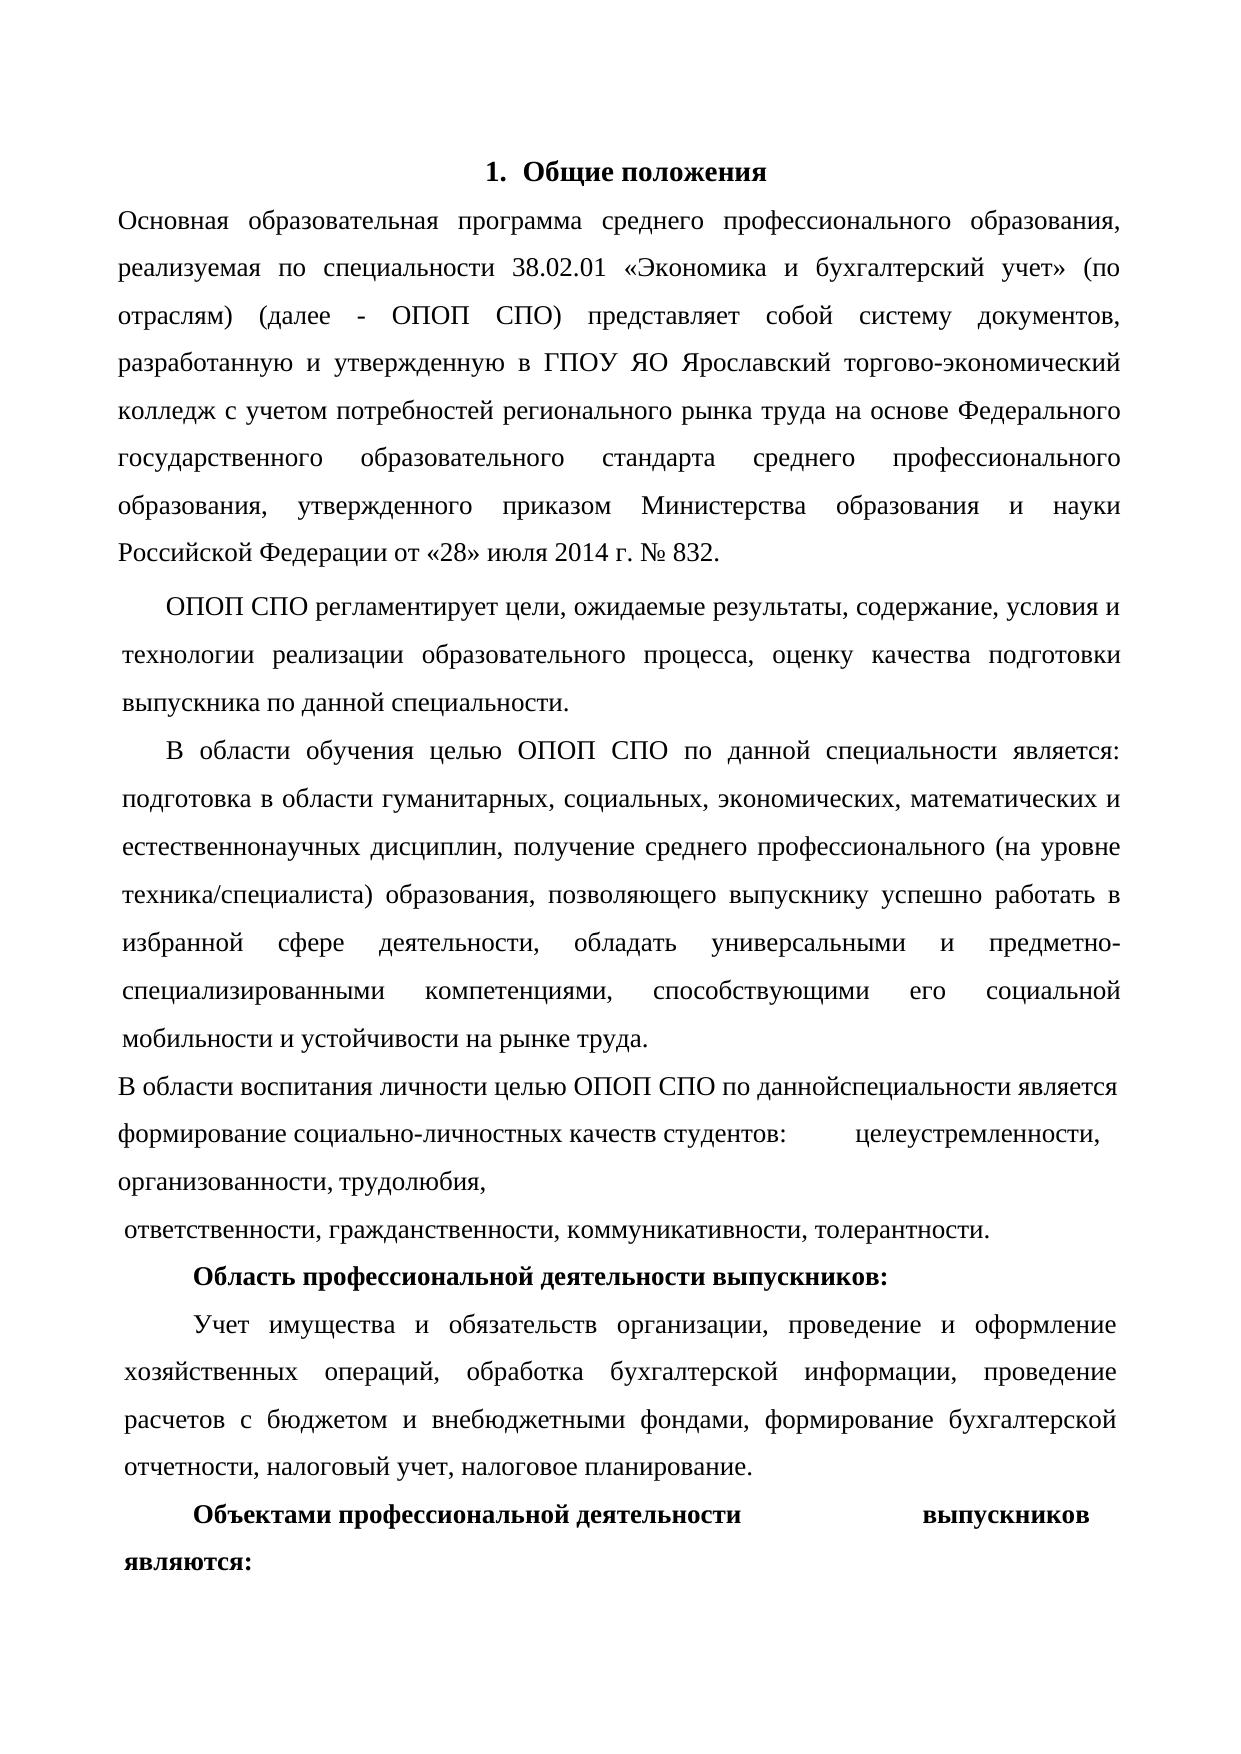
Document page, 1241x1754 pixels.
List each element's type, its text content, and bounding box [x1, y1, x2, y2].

text Область профессиональной деятельности выпускников: [124, 1248, 1126, 1295]
text Основная образовательная программа среднего профессионального образования, реализуемая по специальности 38.02.01 «Экономика и бухгалтерский учет» (по отраслям) (далее - ОПОП СПО) представляет собой систему документов, разработанную и утвержденную в ГПОУ ЯО Ярославский торгово-экономический колледж с учетом потребностей регионального рынка труда на основе Федерального государственного образовательного стандарта среднего профессионального образования, утвержденного приказом Министерства образования и науки Российской Федерации от «28» июля 2014 г. № 832. [118, 191, 1122, 571]
list Общие положения [155, 144, 1097, 191]
text В области воспитания личности целью ОПОП СПО по даннойспециальности является формирование социально-личностных качеств студентов: целеустремленности, организованности, трудолюбия, [118, 1057, 1122, 1200]
text являются: [124, 1533, 1126, 1580]
text ОПОП СПО регламентирует цели, ожидаемые результаты, содержание, условия и технологии реализации образовательного процесса, оценку качества подготовки выпускника по данной специальности. [122, 577, 1122, 721]
text Объектами профессиональной деятельности выпускников [124, 1485, 1126, 1533]
text ответственности, гражданственности, коммуникативности, толерантности. [124, 1200, 1126, 1248]
text В области обучения целью ОПОП СПО по данной специальности является: подготовка в области гуманитарных, социальных, экономических, математических и естественнонаучных дисциплин, получение среднего профессионального (на уровне техника/специалиста) образования, позволяющего выпускнику успешно работать в избранной сфере деятельности, обладать универсальными и предметно-специализированными компетенциями, способствующими его социальной мобильности и устойчивости на рынке труда. [122, 721, 1122, 1057]
text Учет имущества и обязательств организации, проведение и оформление хозяйственных операций, обработка бухгалтерской информации, проведение расчетов с бюджетом и внебюджетными фондами, формирование бухгалтерской отчетности, налоговый учет, налоговое планирование. [124, 1295, 1118, 1485]
